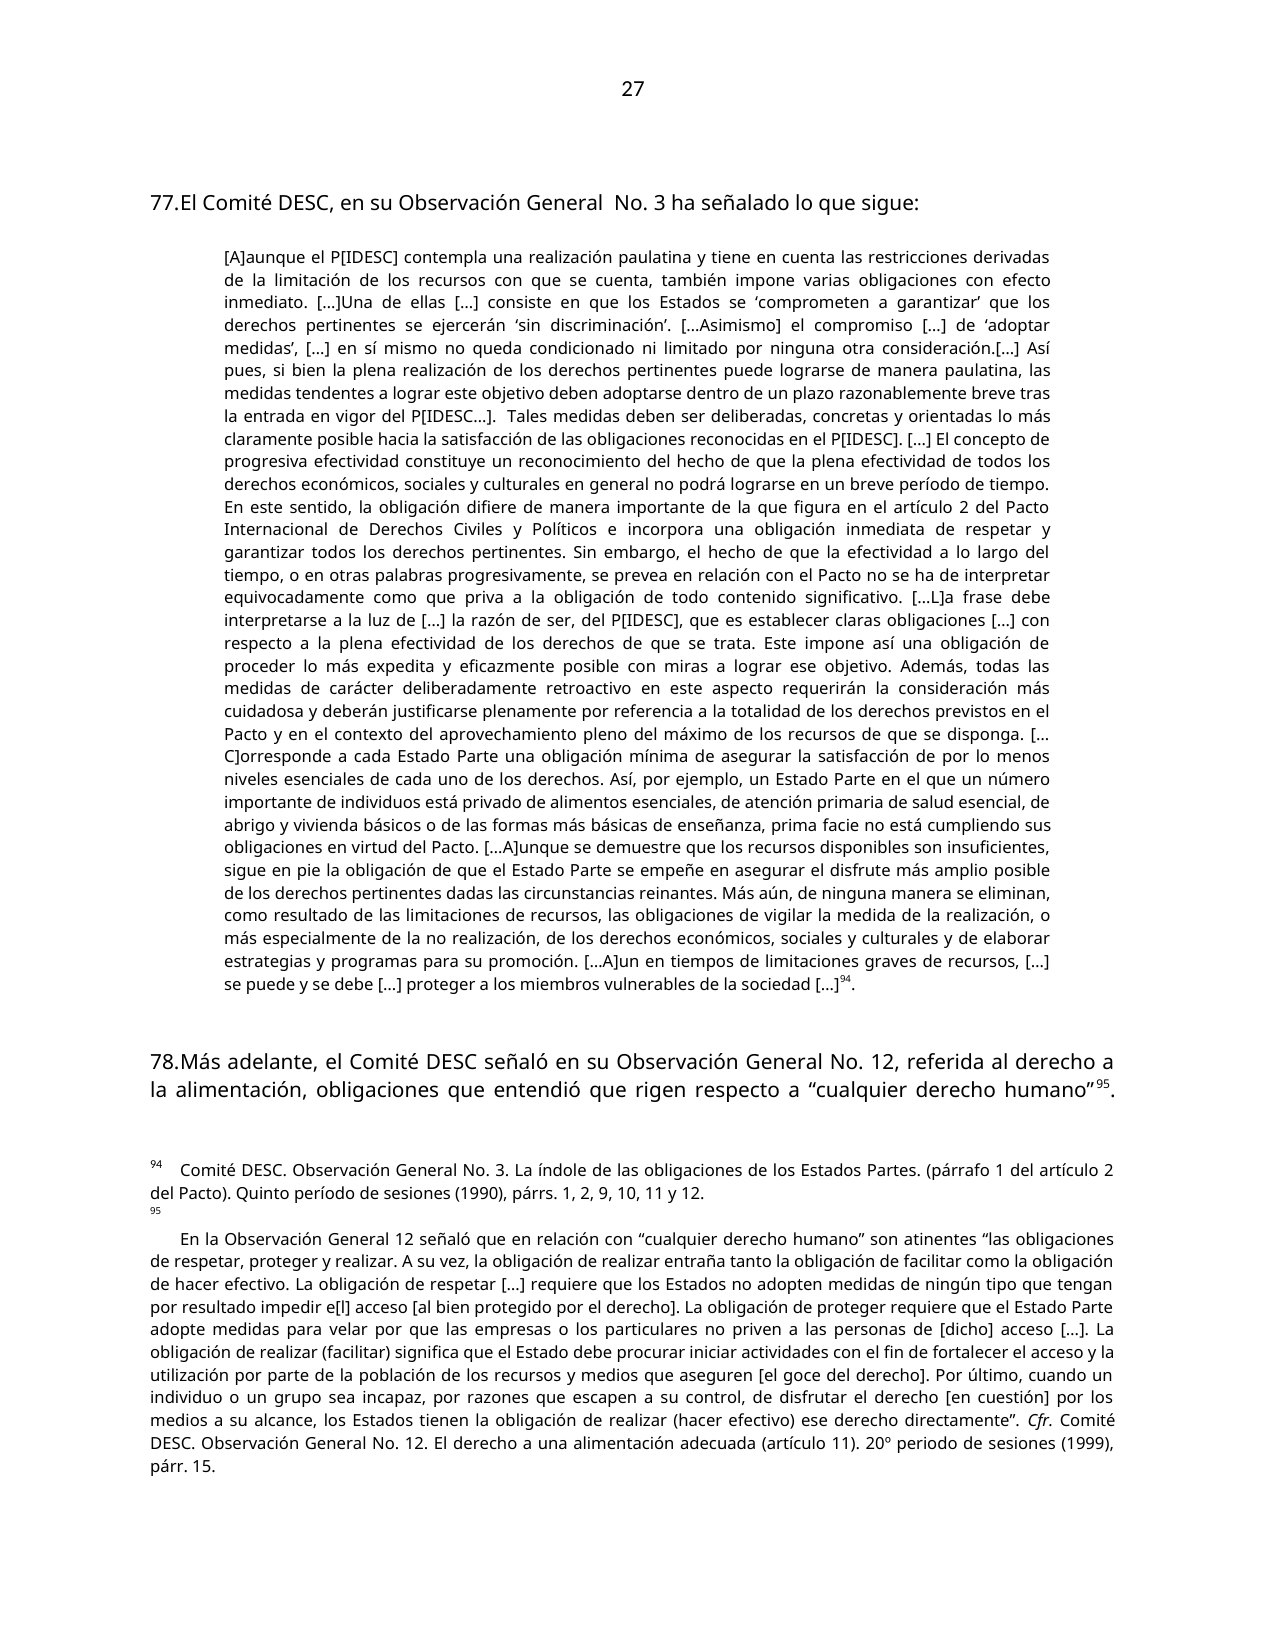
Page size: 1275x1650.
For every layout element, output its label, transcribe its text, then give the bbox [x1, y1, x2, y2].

text [A]aunque el P[IDESC] contempla una realización paulatina y tiene en cuenta las restricciones derivadas de la limitación de los recursos con que se cuenta, también impone varias obligaciones con efecto inmediato. […]Una de ellas […] consiste en que los Estados se ‘comprometen a garantizar’ que los derechos pertinentes se ejercerán ‘sin discriminación’. […Asimismo] el compromiso […] de ‘adoptar medidas’, […] en sí mismo no queda condicionado ni limitado por ninguna otra consideración.[…] Así pues, si bien la plena realización de los derechos pertinentes puede lograrse de manera paulatina, las medidas tendentes a lograr este objetivo deben adoptarse dentro de un plazo razonablemente breve tras la entrada en vigor del P[IDESC…]. Tales medidas deben ser deliberadas, concretas y orientadas lo más claramente posible hacia la satisfacción de las obligaciones reconocidas en el P[IDESC]. […] El concepto de progresiva efectividad constituye un reconocimiento del hecho de que la plena efectividad de todos los derechos económicos, sociales y culturales en general no podrá lograrse en un breve período de tiempo. En este sentido, la obligación difiere de manera importante de la que figura en el artículo 2 del Pacto Internacional de Derechos Civiles y Políticos e incorpora una obligación inmediata de respetar y garantizar todos los derechos pertinentes. Sin embargo, el hecho de que la efectividad a lo largo del tiempo, o en otras palabras progresivamente, se prevea en relación con el Pacto no se ha de interpretar equivocadamente como que priva a la obligación de todo contenido significativo. […L]a frase debe interpretarse a la luz de […] la razón de ser, del P[IDESC], que es establecer claras obligaciones […] con respecto a la plena efectividad de los derechos de que se trata. Este impone así una obligación de proceder lo más expedita y eficazmente posible con miras a lograr ese objetivo. Además, todas las medidas de carácter deliberadamente retroactivo en este aspecto requerirán la consideración más cuidadosa y deberán justificarse plenamente por referencia a la totalidad de los derechos previstos en el Pacto y en el contexto del aprovechamiento pleno del máximo de los recursos de que se disponga. […C]orresponde a cada Estado Parte una obligación mínima de asegurar la satisfacción de por lo menos niveles esenciales de cada uno de los derechos. Así, por ejemplo, un Estado Parte en el que un número importante de individuos está privado de alimentos esenciales, de atención primaria de salud esencial, de abrigo y vivienda básicos o de las formas más básicas de enseñanza, prima facie no está cumpliendo sus obligaciones en virtud del Pacto. […A]unque se demuestre que los recursos disponibles son insuficientes, sigue en pie la obligación de que el Estado Parte se empeñe en asegurar el disfrute más amplio posible de los derechos pertinentes dadas las circunstancias reinantes. Más aún, de ninguna manera se eliminan, como resultado de las limitaciones de recursos, las obligaciones de vigilar la medida de la realización, o más especialmente de la no realización, de los derechos económicos, sociales y culturales y de elaborar estrategias y programas para su promoción. […A]un en tiempos de limitaciones graves de recursos, […] se puede y se debe […] proteger a los miembros vulnerables de la sociedad […]. [224, 246, 1051, 995]
list 78. Más adelante, el Comité DESC señaló en su Observación General No. 12, referida al derecho a la alimentación, obligaciones que entendió que rigen respecto a “cualquier derecho humano”. Con posterioridad lo reiteró en modo más preciso. Así, en la Observación General No. 14, referida al derecho al disfrute del más alto nivel posible de salud, el Comité DESC expuso: [150, 1047, 1116, 1104]
list 77. El Comité DESC, en su Observación General No. 3 ha señalado lo que sigue: [150, 188, 1116, 216]
